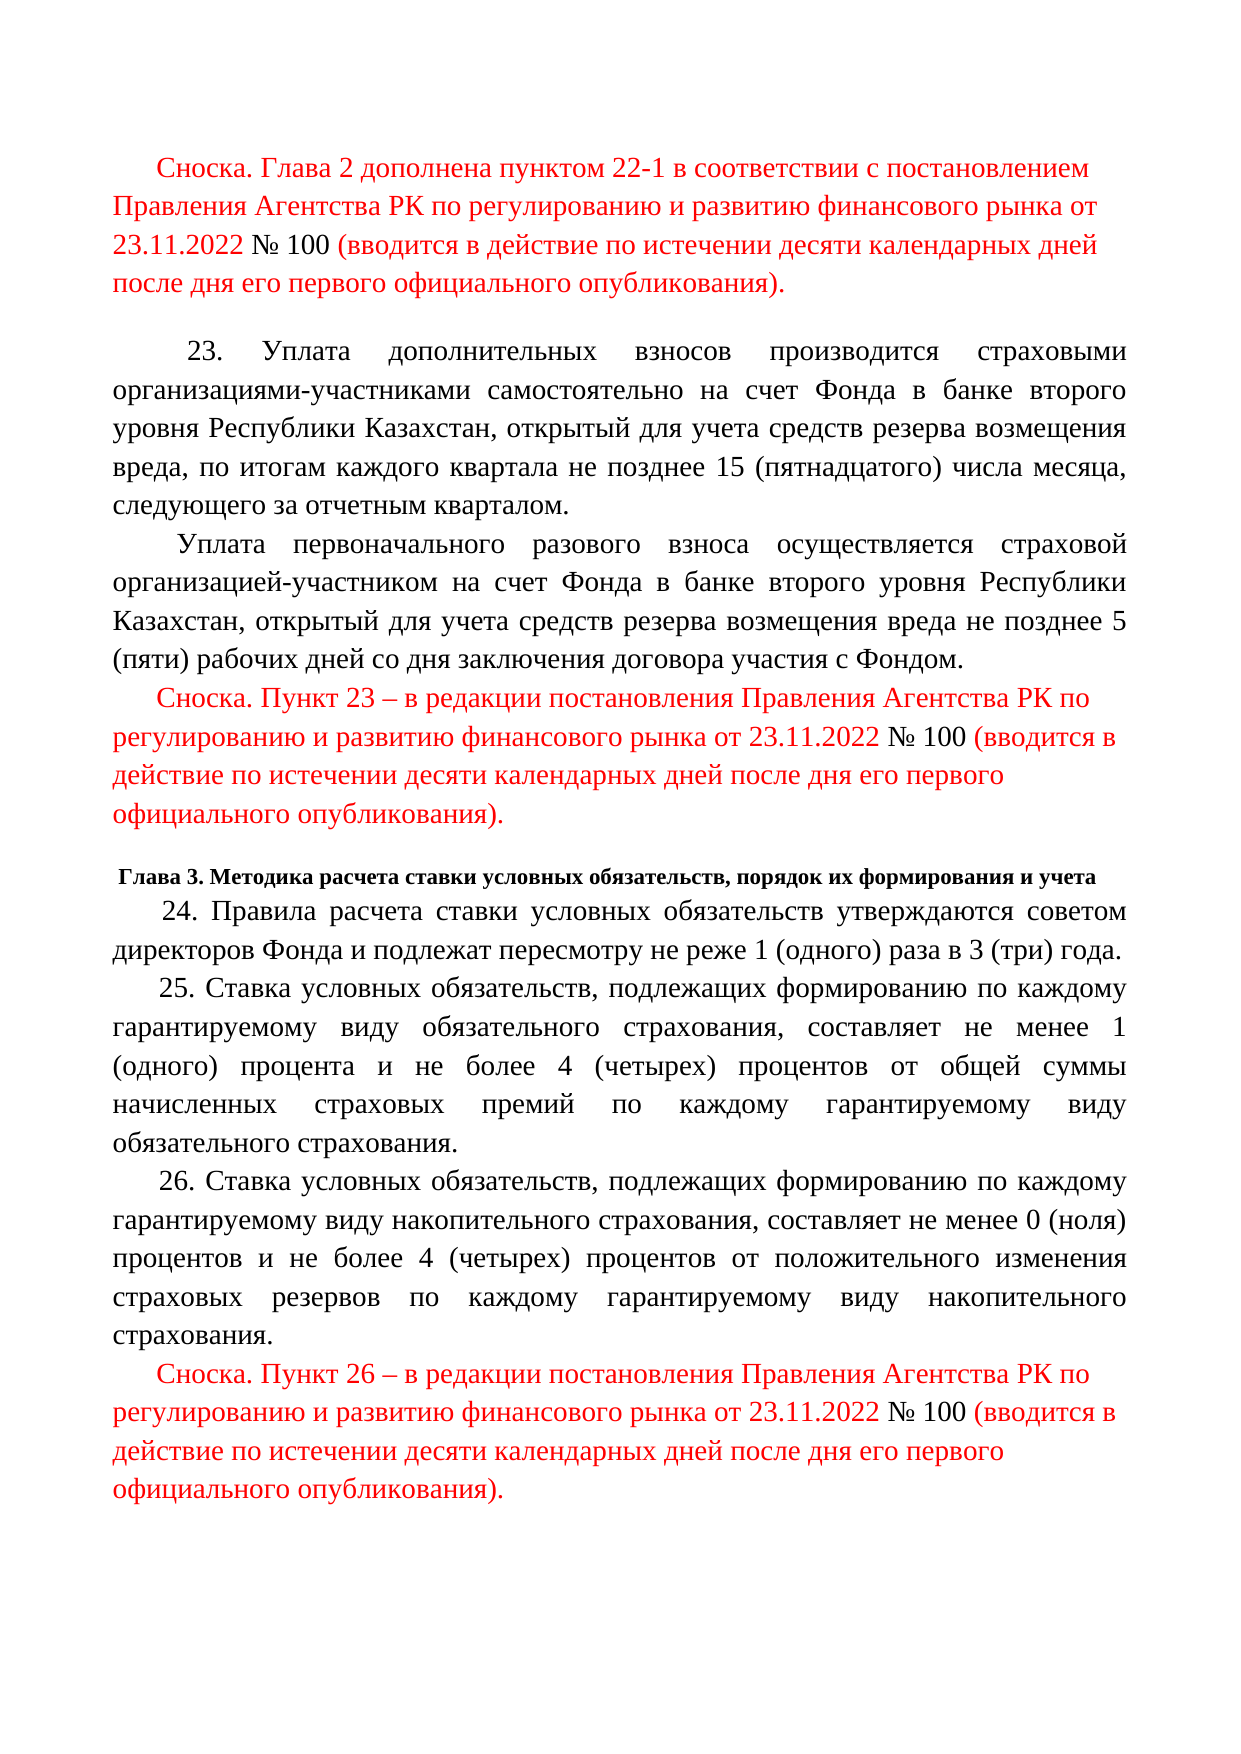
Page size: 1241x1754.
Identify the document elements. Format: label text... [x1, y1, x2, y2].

text 23. Уплата дополнительных взносов производится страховыми организациями-участниками самостоятельно на счет Фонда в банке второго уровня Республики Казахстан, открытый для учета средств резерва возмещения вреда, по итогам каждого квартала не позднее 15 (пятнадцатого) числа месяца, следующего за отчетным кварталом. [112, 333, 1128, 521]
text Сноска. Пункт 23 – в редакции постановления Правления Агентства РК по регулированию и развитию финансового рынка от 23.11.2022 № 100 (вводится в действие по истечении десяти календарных дней после дня его первого официального опубликования). [112, 680, 1128, 859]
text Сноска. Пункт 26 – в редакции постановления Правления Агентства РК по регулированию и развитию финансового рынка от 23.11.2022 № 100 (вводится в действие по истечении десяти календарных дней после дня его первого официального опубликования). [112, 1356, 1128, 1535]
text Сноска. Глава 2 дополнена пунктом 22-1 в соответствии с постановлением Правления Агентства РК по регулированию и развитию финансового рынка от 23.11.2022 № 100 (вводится в действие по истечении десяти календарных дней после дня его первого официального опубликования). [112, 150, 1128, 329]
text 25. Ставка условных обязательств, подлежащих формированию по каждому гарантируемому виду обязательного страхования, составляет не менее 1 (одного) процента и не более 4 (четырех) процентов от общей суммы начисленных страховых премий по каждому гарантируемому виду обязательного страхования. [112, 971, 1128, 1158]
text 26. Ставка условных обязательств, подлежащих формированию по каждому гарантируемому виду накопительного страхования, составляет не менее 0 (ноля) процентов и не более 4 (четырех) процентов от положительного изменения страховых резервов по каждому гарантируемому виду накопительного страхования. [112, 1163, 1128, 1351]
text Глава 3. Методика расчета ставки условных обязательств, порядок их формирования и учета [112, 863, 1128, 890]
text 24. Правила расчета ставки условных обязательств утверждаются советом директоров Фонда и подлежат пересмотру не реже 1 (одного) раза в 3 (три) года. [112, 893, 1128, 966]
text Уплата первоначального разового взноса осуществляется страховой организацией-участником на счет Фонда в банке второго уровня Республики Казахстан, открытый для учета средств резерва возмещения вреда не позднее 5 (пяти) рабочих дней со дня заключения договора участия с Фондом. [112, 526, 1128, 675]
